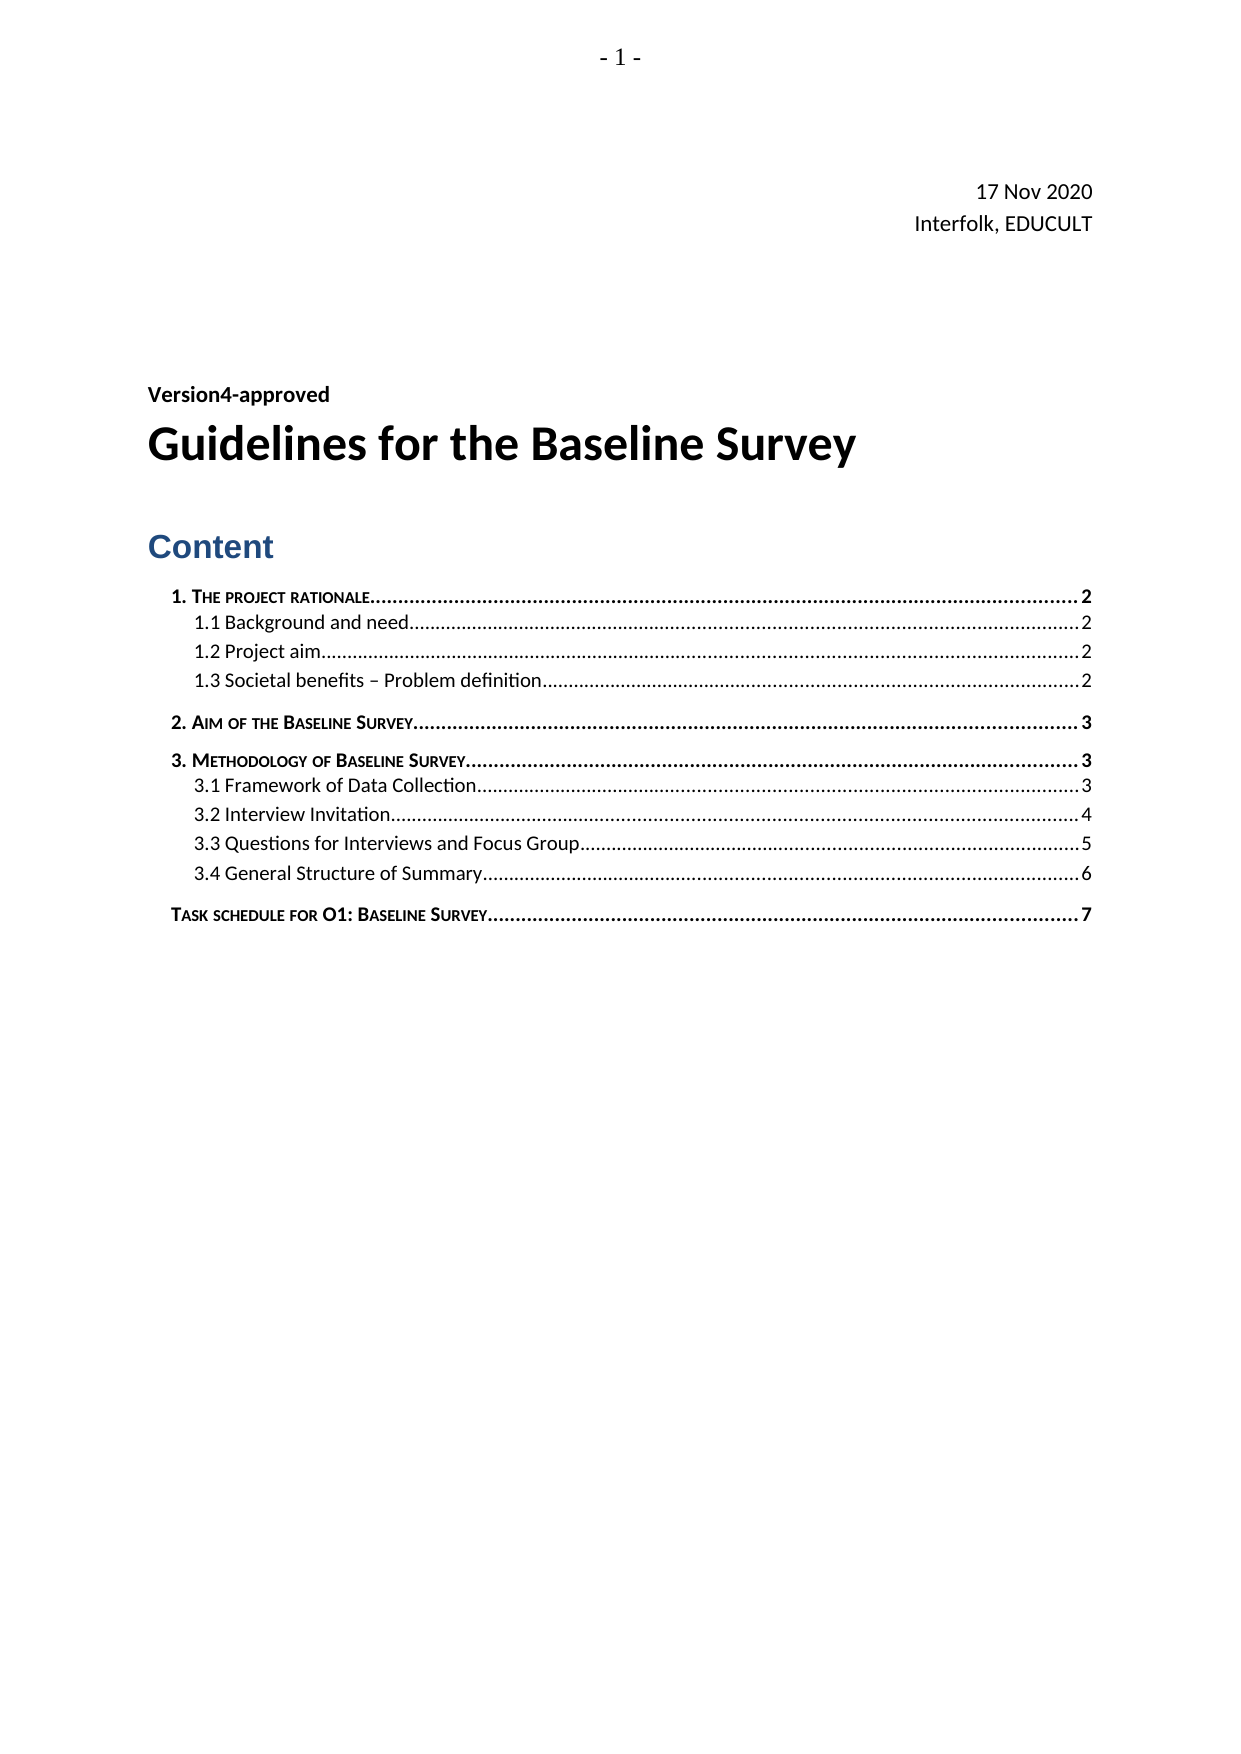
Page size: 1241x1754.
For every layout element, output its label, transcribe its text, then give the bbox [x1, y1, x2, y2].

text 1.3 Societal benefits – Problem definition 2 [194, 667, 1092, 693]
text 2. Aim of the Baseline Survey 3 [171, 709, 1092, 734]
text 3.3 Questions for Interviews and Focus Group 5 [194, 831, 1092, 856]
text 1. The project rationale 2 [171, 583, 1092, 609]
text 3.2 Interview Invitation 4 [194, 801, 1092, 827]
text 17 Nov 2020 [148, 177, 1092, 205]
text 1.1 Background and need 2 [194, 609, 1092, 634]
text 3.1 Framework of Data Collection 3 [194, 772, 1092, 798]
text Guidelines for the Baseline Survey [148, 412, 1092, 473]
text Version4-approved [148, 380, 1092, 408]
text Interfolk, EDUCULT [148, 209, 1092, 237]
text 3. Methodology of Baseline Survey 3 [171, 747, 1092, 772]
text 1.2 Project aim 2 [194, 638, 1092, 663]
text 3.4 General Structure of Summary 6 [194, 860, 1092, 885]
text Task schedule for O1: Baseline Survey 7 [171, 901, 1092, 927]
subtitle Content [148, 527, 1092, 565]
